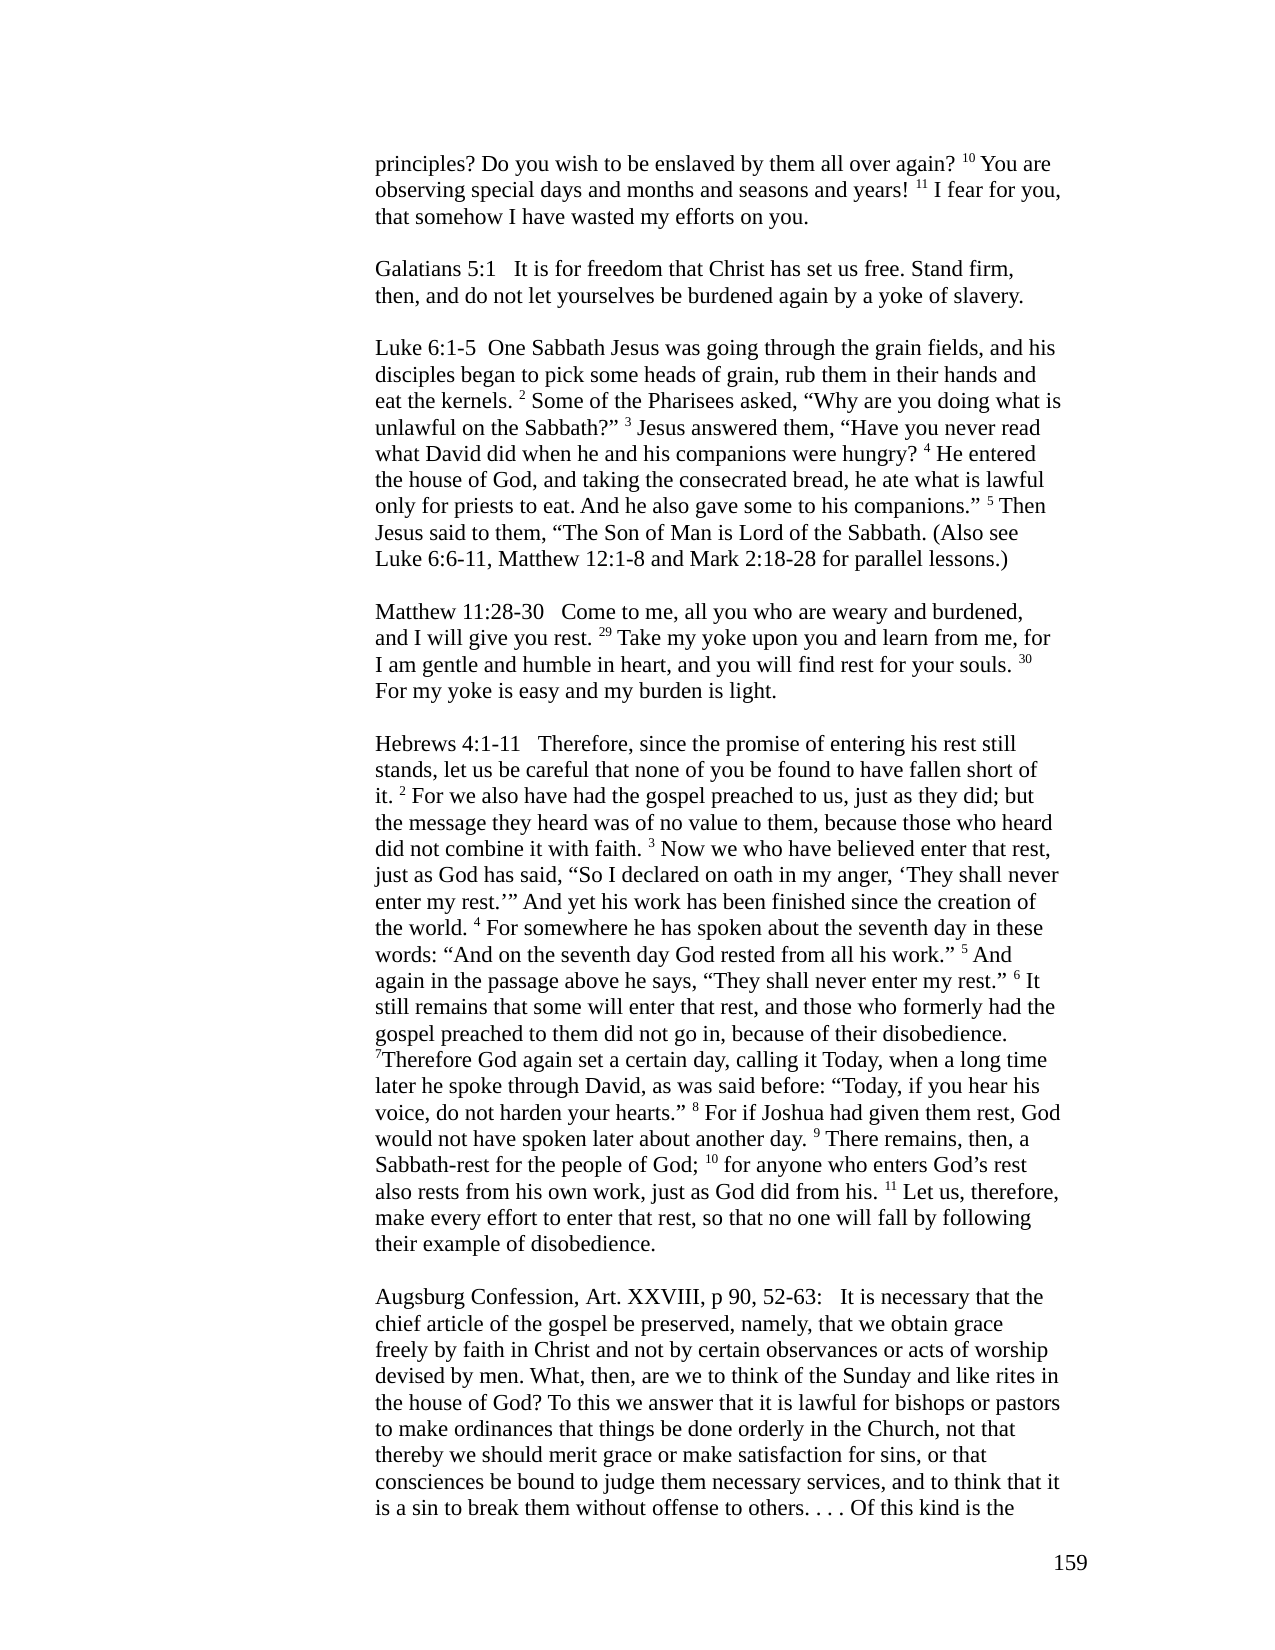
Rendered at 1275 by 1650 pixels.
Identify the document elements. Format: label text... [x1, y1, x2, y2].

text Galatians 5:1 It is for freedom that Christ has set us free. Stand firm, then, and do not let yourselves be burdened again by a yoke of slavery. [375, 255, 1062, 308]
text Hebrews 4:1-11 Therefore, since the promise of entering his rest still stands, let us be careful that none of you be found to have fallen short of it. 2 For we also have had the gospel preached to us, just as they did; but the message they heard was of no value to them, because those who heard did not combine it with faith. 3 Now we who have believed enter that rest, just as God has said, “So I declared on oath in my anger, ‘They shall never enter my rest.’” And yet his work has been finished since the creation of the world. 4 For somewhere he has spoken about the seventh day in these words: “And on the seventh day God rested from all his work.” 5 And again in the passage above he says, “They shall never enter my rest.” 6 It still remains that some will enter that rest, and those who formerly had the gospel preached to them did not go in, because of their disobedience. 7Therefore God again set a certain day, calling it Today, when a long time later he spoke through David, as was said before: “Today, if you hear his voice, do not harden your hearts.” 8 For if Joshua had given them rest, God would not have spoken later about another day. 9 There remains, then, a Sabbath-rest for the people of God; 10 for anyone who enters God’s rest also rests from his own work, just as God did from his. 11 Let us, therefore, make every effort to enter that rest, so that no one will fall by following their example of disobedience. [375, 730, 1062, 1257]
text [375, 1283, 1062, 1520]
text Luke 6:1-5 One Sabbath Jesus was going through the grain fields, and his disciples began to pick some heads of grain, rub them in their hands and eat the kernels. 2 Some of the Pharisees asked, “Why are you doing what is unlawful on the Sabbath?” 3 Jesus answered them, “Have you never read what David did when he and his companions were hungry? 4 He entered the house of God, and taking the consecrated bread, he ate what is lawful only for priests to eat. And he also gave some to his companions.” 5 Then Jesus said to them, “The Son of Man is Lord of the Sabbath. (Also see Luke 6:6-11, Matthew 12:1-8 and Mark 2:18-28 for parallel lessons.) [375, 334, 1062, 572]
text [375, 150, 1062, 229]
text Matthew 11:28-30 Come to me, all you who are weary and burdened, and I will give you rest. 29 Take my yoke upon you and learn from me, for I am gentle and humble in heart, and you will find rest for your souls. 30 For my yoke is easy and my burden is light. [375, 598, 1062, 703]
